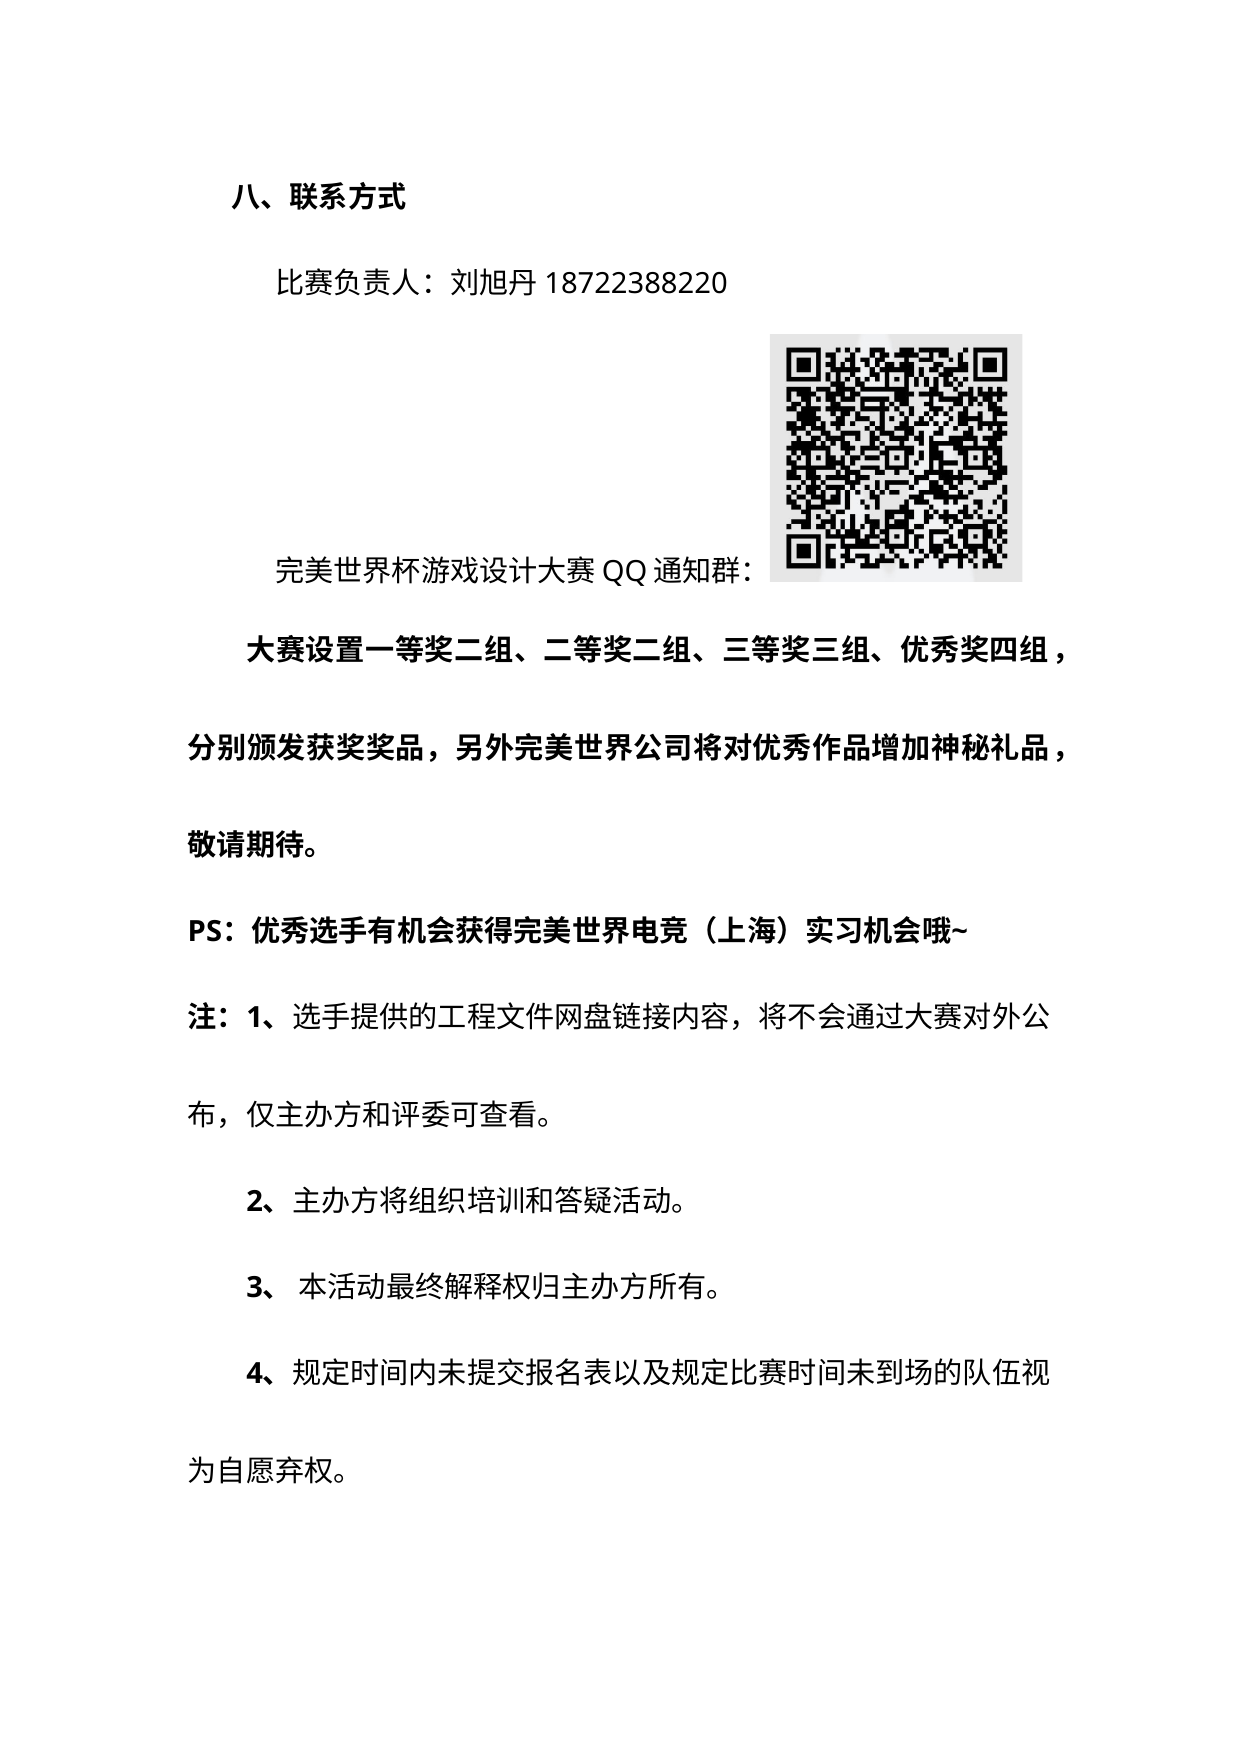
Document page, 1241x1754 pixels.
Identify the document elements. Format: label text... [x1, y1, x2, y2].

text 比赛负责人：刘旭丹 18722388220 [187, 248, 1053, 313]
text 大赛设置一等奖二组、二等奖二组、三等奖三组、优秀奖四组，分别颁发获奖奖品，另外完美世界公司将对优秀作品增加神秘礼品，敬请期待。 [187, 615, 1053, 875]
text 注：1、选手提供的工程文件网盘链接内容，将不会通过大赛对外公布，仅主办方和评委可查看。 [187, 983, 1053, 1145]
picture [769, 334, 1023, 582]
text PS：优秀选手有机会获得完美世界电竞（上海）实习机会哦~ [187, 897, 1053, 962]
text 3、 本活动最终解释权归主办方所有。 [187, 1252, 1053, 1317]
text 2、主办方将组织培训和答疑活动。 [187, 1166, 1053, 1231]
text 4、规定时间内未提交报名表以及规定比赛时间未到场的队伍视为自愿弃权。 [187, 1339, 1053, 1501]
text 八、联系方式 [187, 162, 1053, 227]
